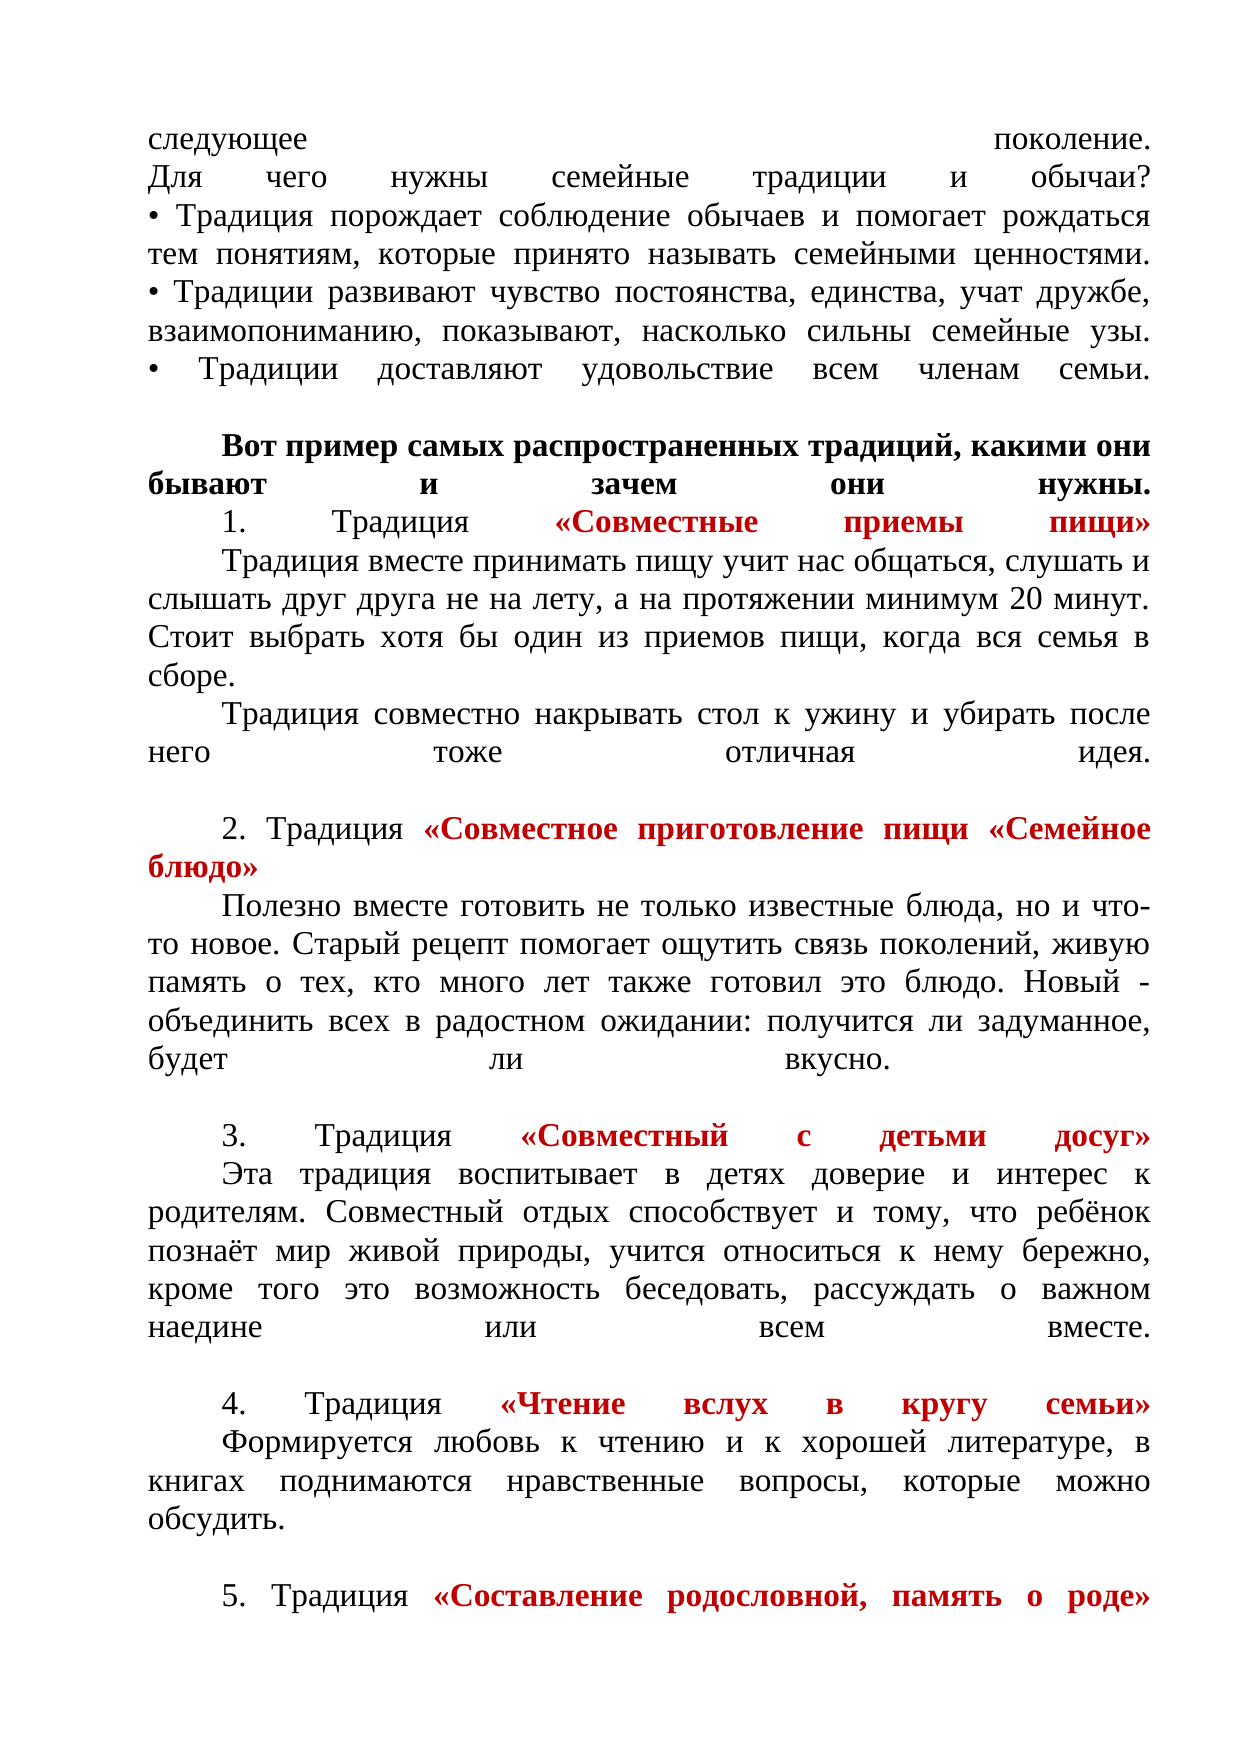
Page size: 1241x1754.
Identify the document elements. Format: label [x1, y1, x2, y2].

text [148, 118, 1152, 1613]
